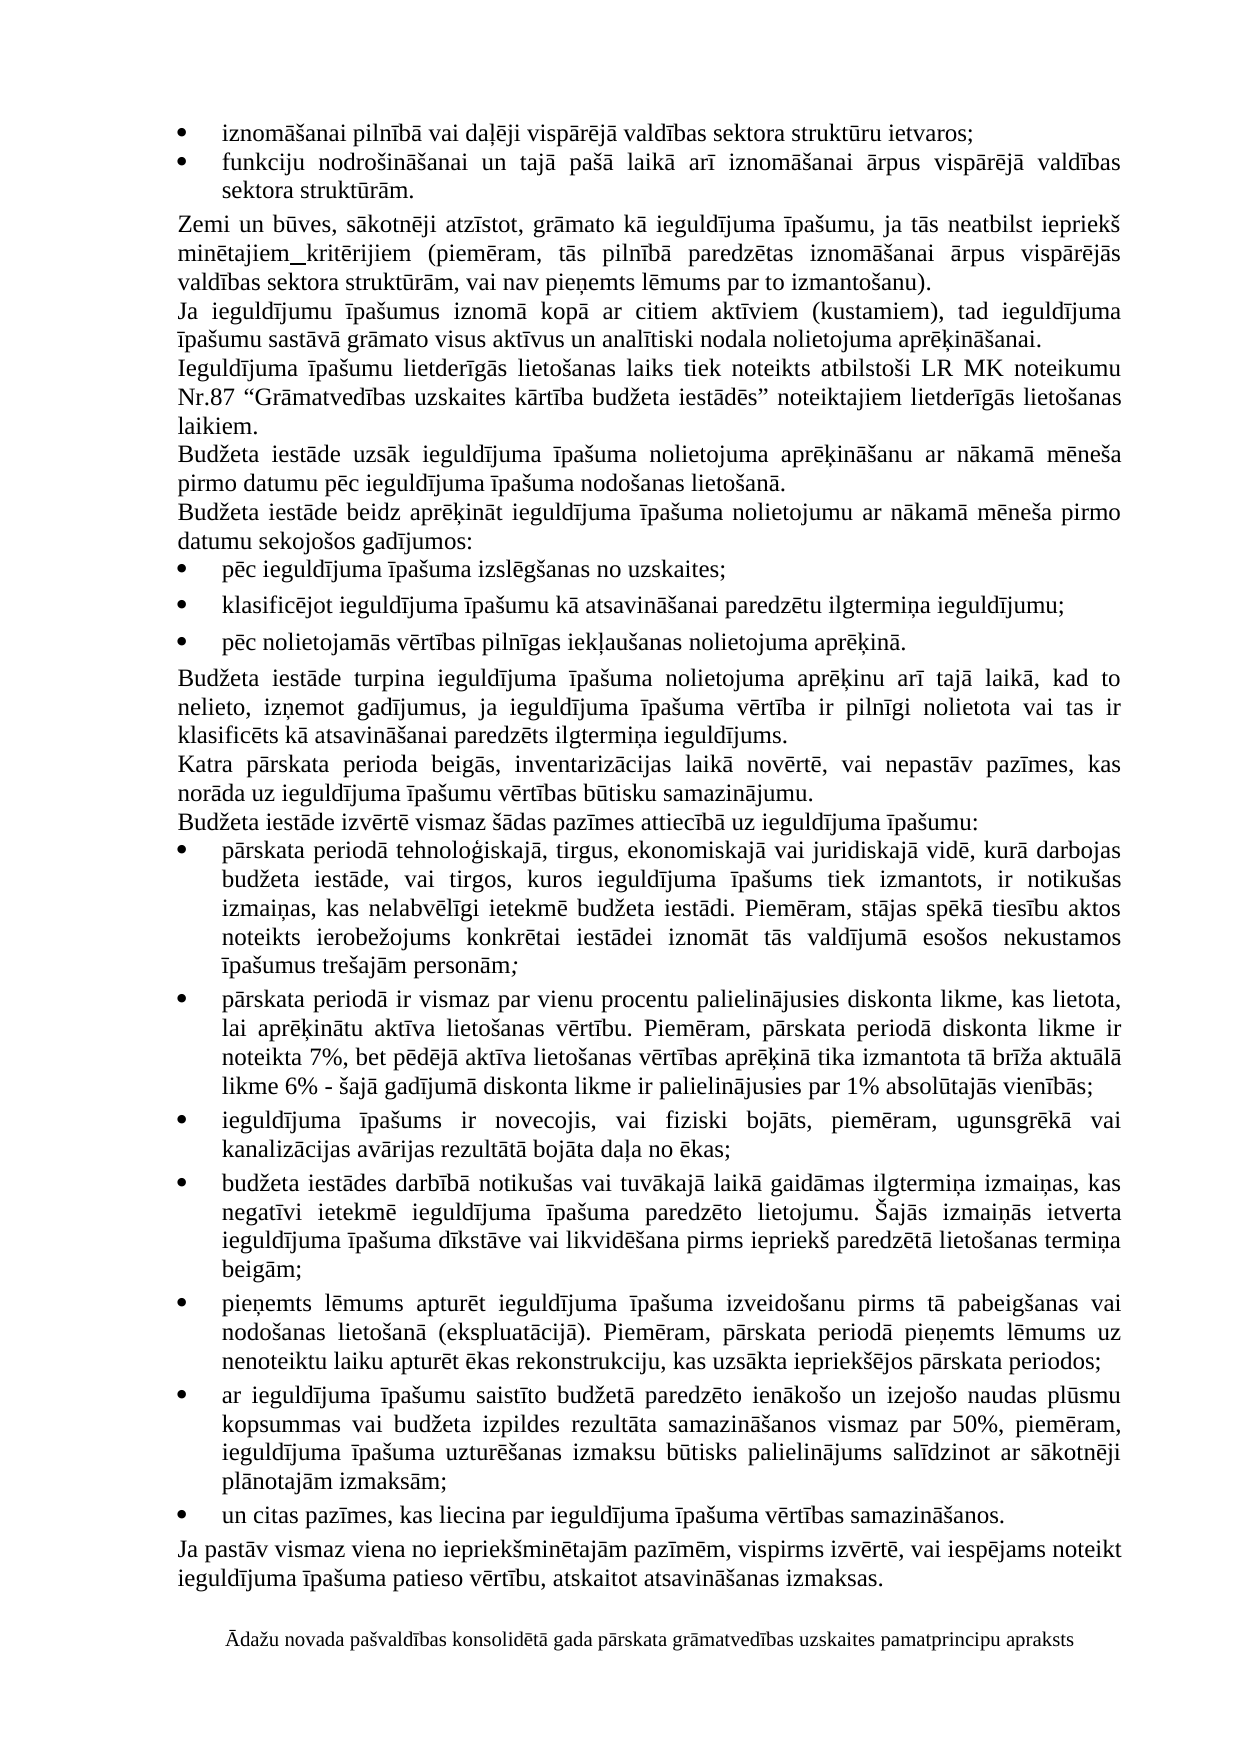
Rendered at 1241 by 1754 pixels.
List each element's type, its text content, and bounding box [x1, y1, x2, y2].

list budžeta iestādes darbībā notikušas vai tuvākajā laikā gaidāmas ilgtermiņa izmaiņas, kas negatīvi ietekmē ieguldījuma īpašuma paredzēto lietojumu. Šajās izmaiņās ietverta ieguldījuma īpašuma dīkstāve vai likvidēšana pirms iepriekš paredzētā lietošanas termiņa beigām; [177, 1168, 1122, 1283]
list iznomāšanai pilnībā vai daļēji vispārējā valdības sektora struktūru ietvaros; [177, 118, 1122, 147]
list pēc ieguldījuma īpašuma izslēgšanas no uzskaites; [177, 554, 1122, 583]
text Budžeta iestāde izvērtē vismaz šādas pazīmes attiecībā uz ieguldījuma īpašumu: [177, 807, 1122, 835]
text Katra pārskata perioda beigās, inventarizācijas laikā novērtē, vai nepastāv pazīmes, kas norāda uz ieguldījuma īpašumu vērtības būtisku samazinājumu. [177, 749, 1122, 807]
list pārskata periodā ir vismaz par vienu procentu palielinājusies diskonta likme, kas lietota, lai aprēķinātu aktīva lietošanas vērtību. Piemēram, pārskata periodā diskonta likme ir noteikta 7%, bet pēdējā aktīva lietošanas vērtības aprēķinā tika izmantota tā brīža aktuālā likme 6% - šajā gadījumā diskonta likme ir palielinājusies par 1% absolūtajās vienībās; [177, 984, 1122, 1099]
list ar ieguldījuma īpašumu saistīto budžetā paredzēto ienākošo un izejošo naudas plūsmu kopsummas vai budžeta izpildes rezultāta samazināšanos vismaz par 50%, piemēram, ieguldījuma īpašuma uzturēšanas izmaksu būtisks palielinājums salīdzinot ar sākotnēji plānotajām izmaksām; [177, 1380, 1122, 1495]
list pieņemts lēmums apturēt ieguldījuma īpašuma izveidošanu pirms tā pabeigšanas vai nodošanas lietošanā (ekspluatācijā). Piemēram, pārskata periodā pieņemts lēmums uz nenoteiktu laiku apturēt ēkas rekonstrukciju, kas uzsākta iepriekšējos pārskata periodos; [177, 1288, 1122, 1374]
list un citas pazīmes, kas liecina par ieguldījuma īpašuma vērtības samazināšanos. [177, 1500, 1122, 1529]
text Budžeta iestāde uzsāk ieguldījuma īpašuma nolietojuma aprēķināšanu ar nākamā mēneša pirmo datumu pēc ieguldījuma īpašuma nodošanas lietošanā. [177, 439, 1122, 497]
list pēc nolietojamās vērtības pilnīgas iekļaušanas nolietojuma aprēķinā. [177, 627, 1122, 656]
text Ja ieguldījumu īpašumus iznomā kopā ar citiem aktīviem (kustamiem), tad ieguldījuma īpašumu sastāvā grāmato visus aktīvus un analītiski nodala nolietojuma aprēķināšanai. [177, 296, 1122, 353]
list funkciju nodrošināšanai un tajā pašā laikā arī iznomāšanai ārpus vispārējā valdības sektora struktūrām. [177, 147, 1122, 204]
text Ja pastāv vismaz viena no iepriekšminētajām pazīmēm, vispirms izvērtē, vai iespējams noteikt ieguldījuma īpašuma patieso vērtību, atskaitot atsavināšanas izmaksas. [177, 1534, 1122, 1592]
text Zemi un būves, sākotnēji atzīstot, grāmato kā ieguldījuma īpašumu, ja tās neatbilst iepriekš minētajiem kritērijiem (piemēram, tās pilnībā paredzētas iznomāšanai ārpus vispārējās valdības sektora struktūrām, vai nav pieņemts lēmums par to izmantošanu). [177, 209, 1122, 296]
list klasificējot ieguldījuma īpašumu kā atsavināšanai paredzētu ilgtermiņa ieguldījumu; [177, 591, 1122, 619]
text Budžeta iestāde turpina ieguldījuma īpašuma nolietojuma aprēķinu arī tajā laikā, kad to nelieto, izņemot gadījumus, ja ieguldījuma īpašuma vērtība ir pilnīgi nolietota vai tas ir klasificēts kā atsavināšanai paredzēts ilgtermiņa ieguldījums. [177, 663, 1122, 749]
text Ieguldījuma īpašumu lietderīgās lietošanas laiks tiek noteikts atbilstoši LR MK noteikumu Nr.87 “Grāmatvedības uzskaites kārtība budžeta iestādēs” noteiktajiem lietderīgās lietošanas laikiem. [177, 353, 1122, 439]
list ieguldījuma īpašums ir novecojis, vai fiziski bojāts, piemēram, ugunsgrēkā vai kanalizācijas avārijas rezultātā bojāta daļa no ēkas; [177, 1105, 1122, 1162]
list pārskata periodā tehnoloģiskajā, tirgus, ekonomiskajā vai juridiskajā vidē, kurā darbojas budžeta iestāde, vai tirgos, kuros ieguldījuma īpašums tiek izmantots, ir notikušas izmaiņas, kas nelabvēlīgi ietekmē budžeta iestādi. Piemēram, stājas spēkā tiesību aktos noteikts ierobežojums konkrētai iestādei iznomāt tās valdījumā esošos nekustamos īpašumus trešajām personām; [177, 835, 1122, 979]
text Budžeta iestāde beidz aprēķināt ieguldījuma īpašuma nolietojumu ar nākamā mēneša pirmo datumu sekojošos gadījumos: [177, 497, 1122, 554]
